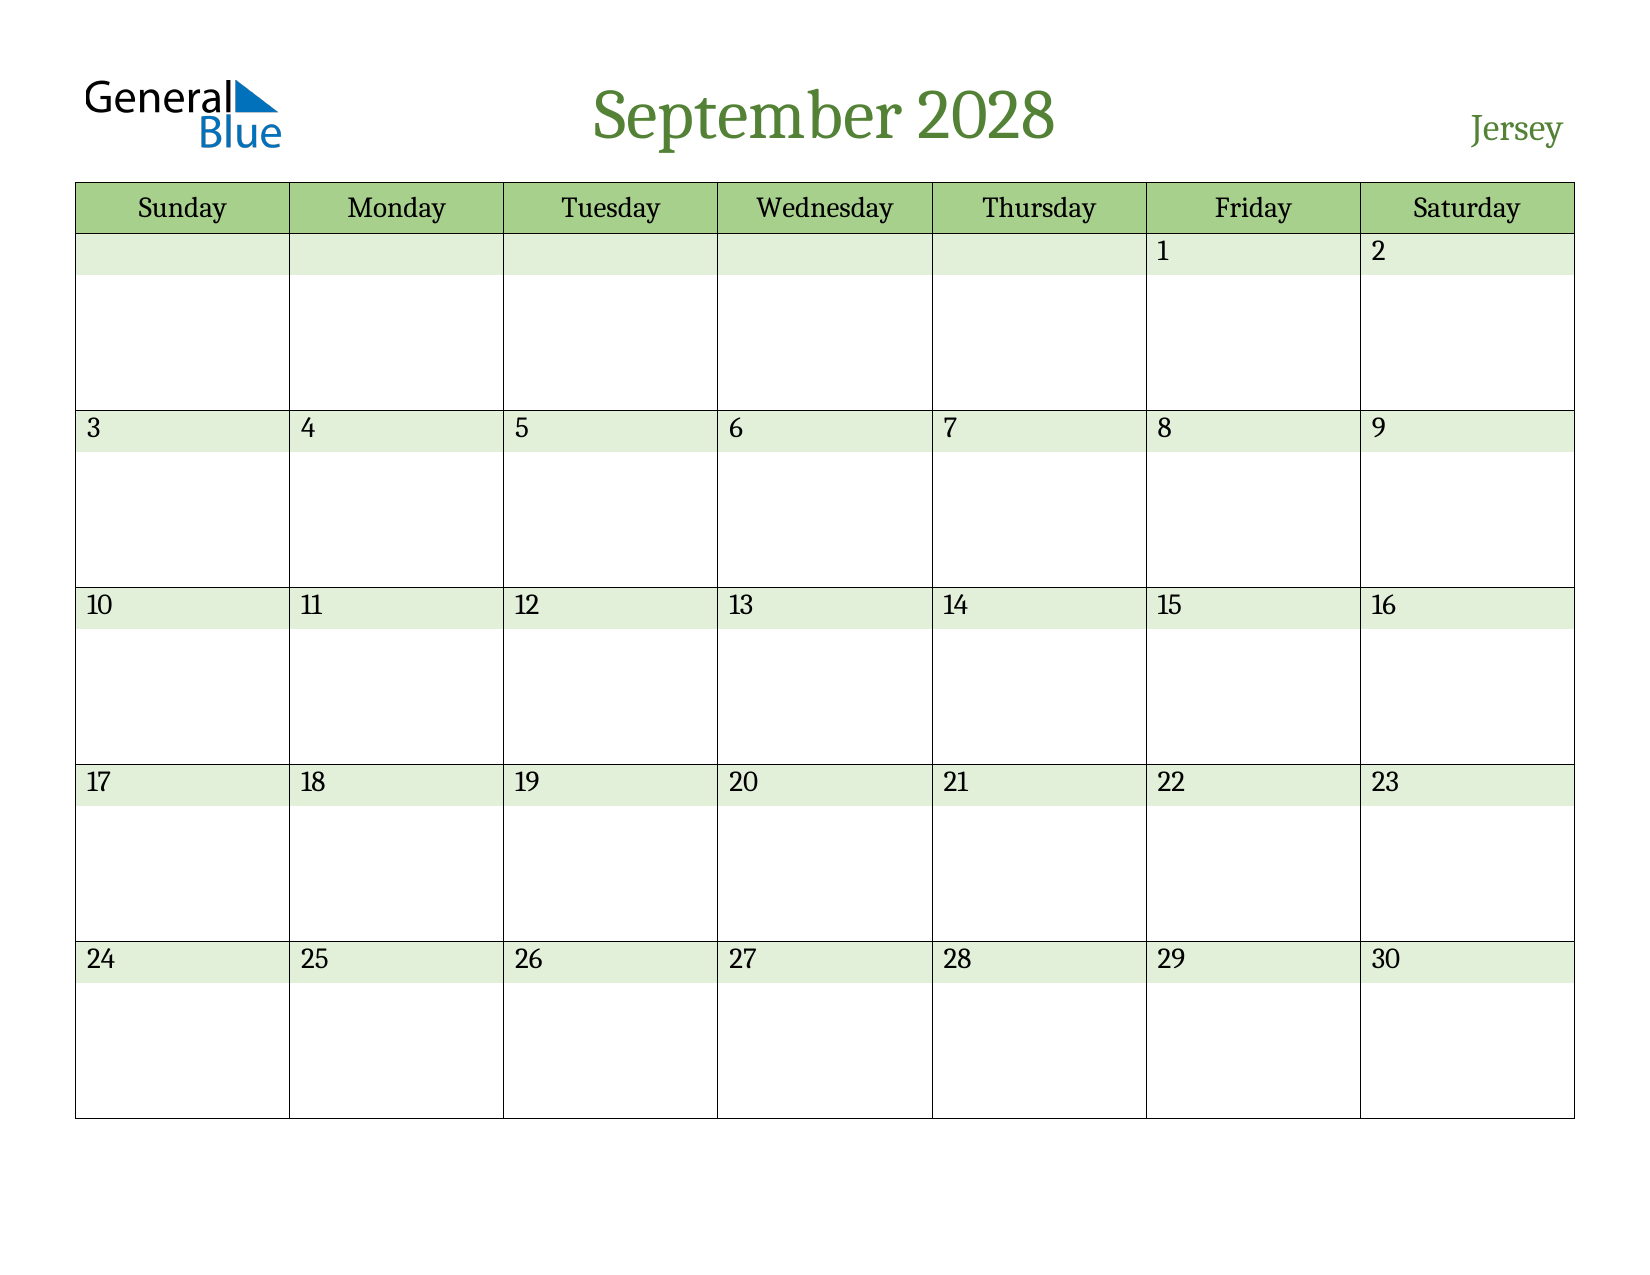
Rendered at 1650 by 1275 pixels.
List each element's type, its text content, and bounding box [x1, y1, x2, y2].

table_cell 29 [1147, 942, 1360, 983]
table_cell [76, 275, 289, 410]
table_cell 28 [933, 942, 1146, 983]
table_cell 16 [1361, 588, 1574, 629]
table_cell [1361, 629, 1574, 764]
table_cell Sunday [76, 183, 289, 233]
table_cell [718, 806, 932, 941]
table_cell [1361, 983, 1574, 1118]
table_cell [1147, 806, 1360, 941]
table_cell 23 [1361, 765, 1574, 806]
table_cell [504, 629, 717, 764]
table_cell 27 [718, 942, 932, 983]
table_cell [1147, 983, 1360, 1118]
table_cell [933, 983, 1146, 1118]
table_cell [290, 983, 503, 1118]
table_cell [290, 234, 503, 275]
table_cell [76, 806, 289, 941]
table_cell 20 [718, 765, 932, 806]
table_cell 18 [290, 765, 503, 806]
table_cell [933, 275, 1146, 410]
table_cell [504, 983, 717, 1118]
table_cell [718, 275, 932, 410]
table_cell [933, 806, 1146, 941]
table_cell [1361, 452, 1574, 587]
table_cell Friday [1147, 183, 1360, 233]
table_cell [718, 234, 932, 275]
table_cell 13 [718, 588, 932, 629]
table_cell 15 [1147, 588, 1360, 629]
table_cell [290, 806, 503, 941]
table_cell [290, 629, 503, 764]
table_header Jersey [1146, 75, 1574, 182]
table_header September 2028 [504, 75, 1146, 182]
table_cell 14 [933, 588, 1146, 629]
table_cell [933, 452, 1146, 587]
table_cell 19 [504, 765, 717, 806]
table_header [76, 75, 503, 182]
table_cell 6 [718, 411, 932, 452]
table_cell 9 [1361, 411, 1574, 452]
table_cell 17 [76, 765, 289, 806]
table_cell Thursday [933, 183, 1146, 233]
table_cell 5 [504, 411, 717, 452]
table_cell [504, 452, 717, 587]
table_cell 22 [1147, 765, 1360, 806]
table_cell [933, 234, 1146, 275]
table_cell Monday [290, 183, 503, 233]
table_cell [933, 629, 1146, 764]
table_cell [1147, 629, 1360, 764]
table_cell 2 [1361, 234, 1574, 275]
table_cell [718, 983, 932, 1118]
table_cell [1361, 806, 1574, 941]
table_cell 10 [76, 588, 289, 629]
table_cell 25 [290, 942, 503, 983]
table_cell [1147, 275, 1360, 410]
table_cell 4 [290, 411, 503, 452]
table_cell [290, 275, 503, 410]
table_cell [718, 629, 932, 764]
table_cell 30 [1361, 942, 1574, 983]
table_cell [76, 983, 289, 1118]
picture [86, 80, 281, 148]
table_cell 8 [1147, 411, 1360, 452]
table_cell [76, 629, 289, 764]
table_cell [718, 452, 932, 587]
table_cell 26 [504, 942, 717, 983]
table_cell 21 [933, 765, 1146, 806]
table_cell [504, 275, 717, 410]
table_cell [504, 806, 717, 941]
table_cell 12 [504, 588, 717, 629]
table_cell 11 [290, 588, 503, 629]
table_cell [504, 234, 717, 275]
table_cell [290, 452, 503, 587]
table_cell [76, 452, 289, 587]
table_cell Wednesday [718, 183, 932, 233]
table_cell Saturday [1361, 183, 1574, 233]
table_cell [1147, 452, 1360, 587]
table_cell 1 [1147, 234, 1360, 275]
table_cell Tuesday [504, 183, 717, 233]
table_cell 3 [76, 411, 289, 452]
table_cell 24 [76, 942, 289, 983]
table_cell [1361, 275, 1574, 410]
table_cell [76, 234, 289, 275]
table_cell 7 [933, 411, 1146, 452]
